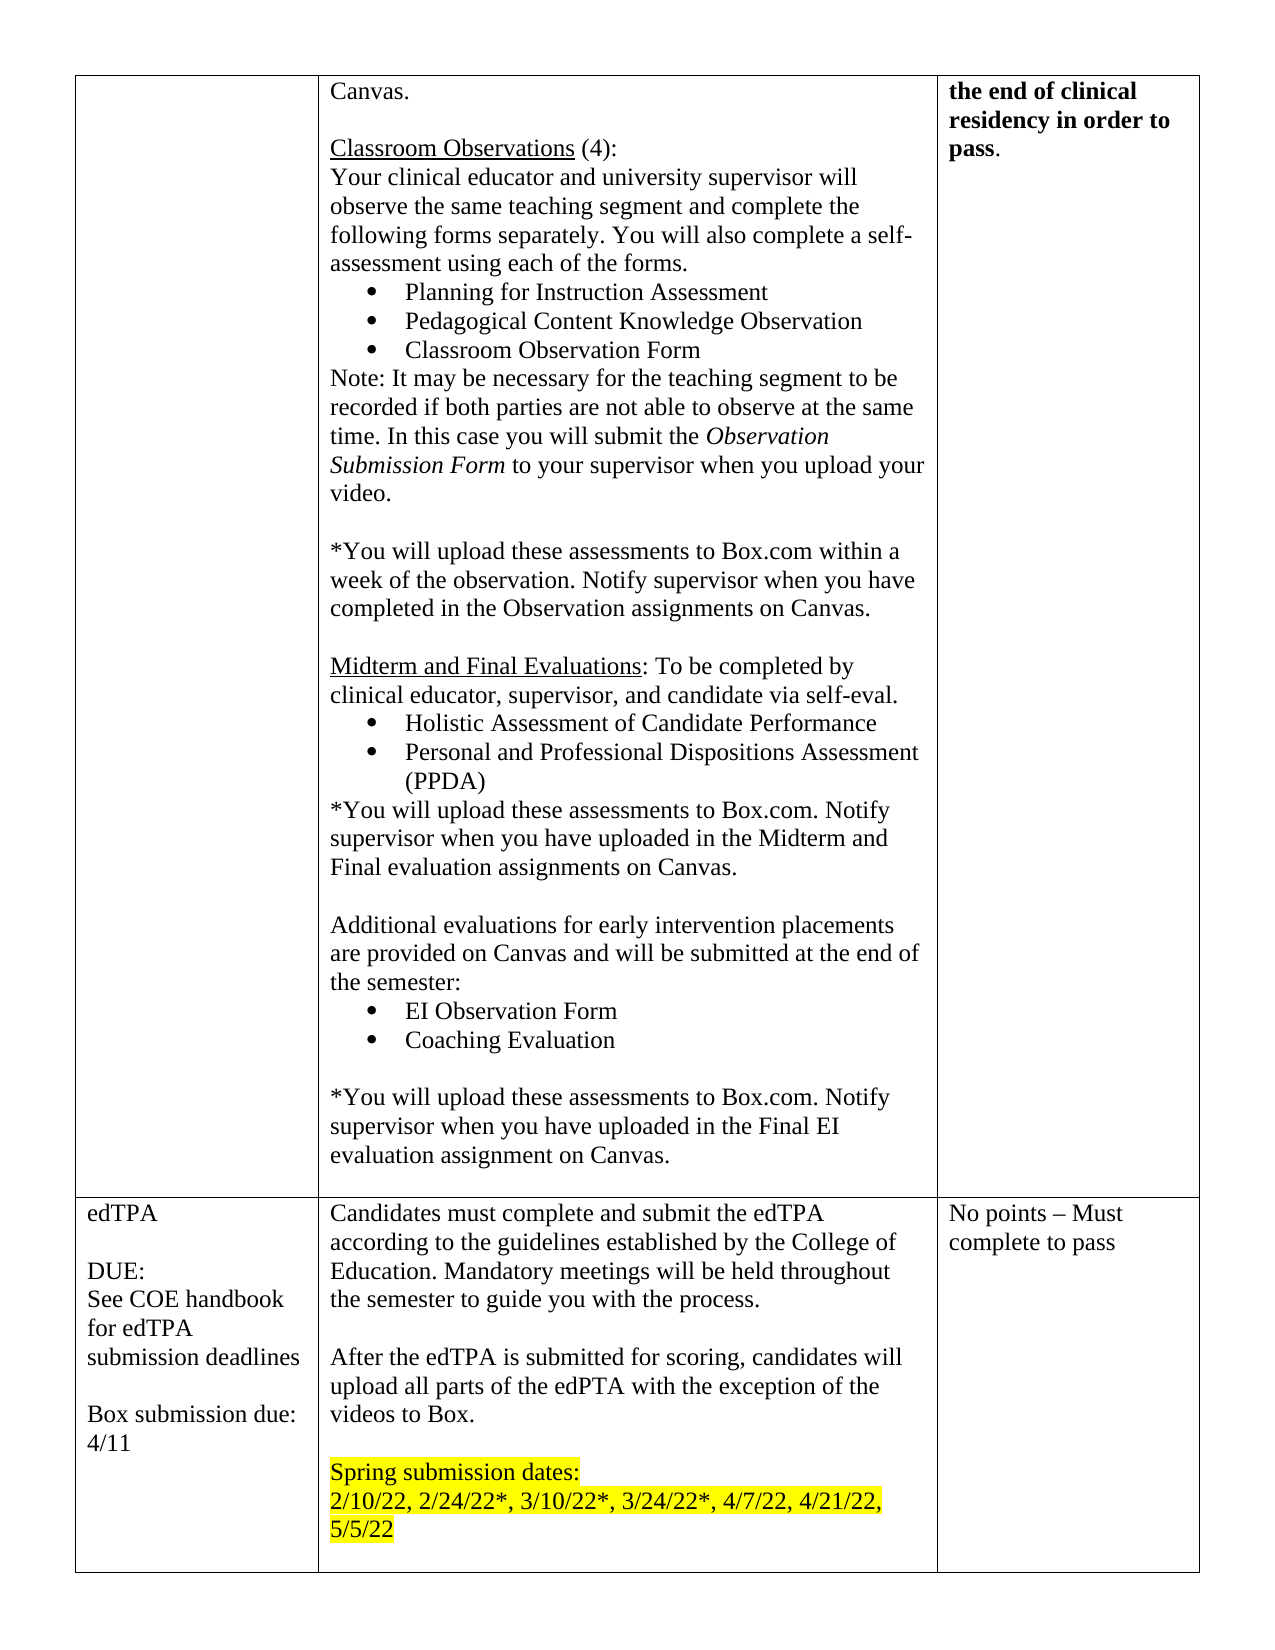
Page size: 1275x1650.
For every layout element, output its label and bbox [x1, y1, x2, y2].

table_cell [938, 1198, 1199, 1572]
table_cell [76, 76, 318, 1197]
table_cell [319, 76, 937, 1197]
table_cell [76, 1198, 318, 1572]
table_cell [319, 1198, 937, 1572]
table_cell [938, 76, 1199, 1197]
